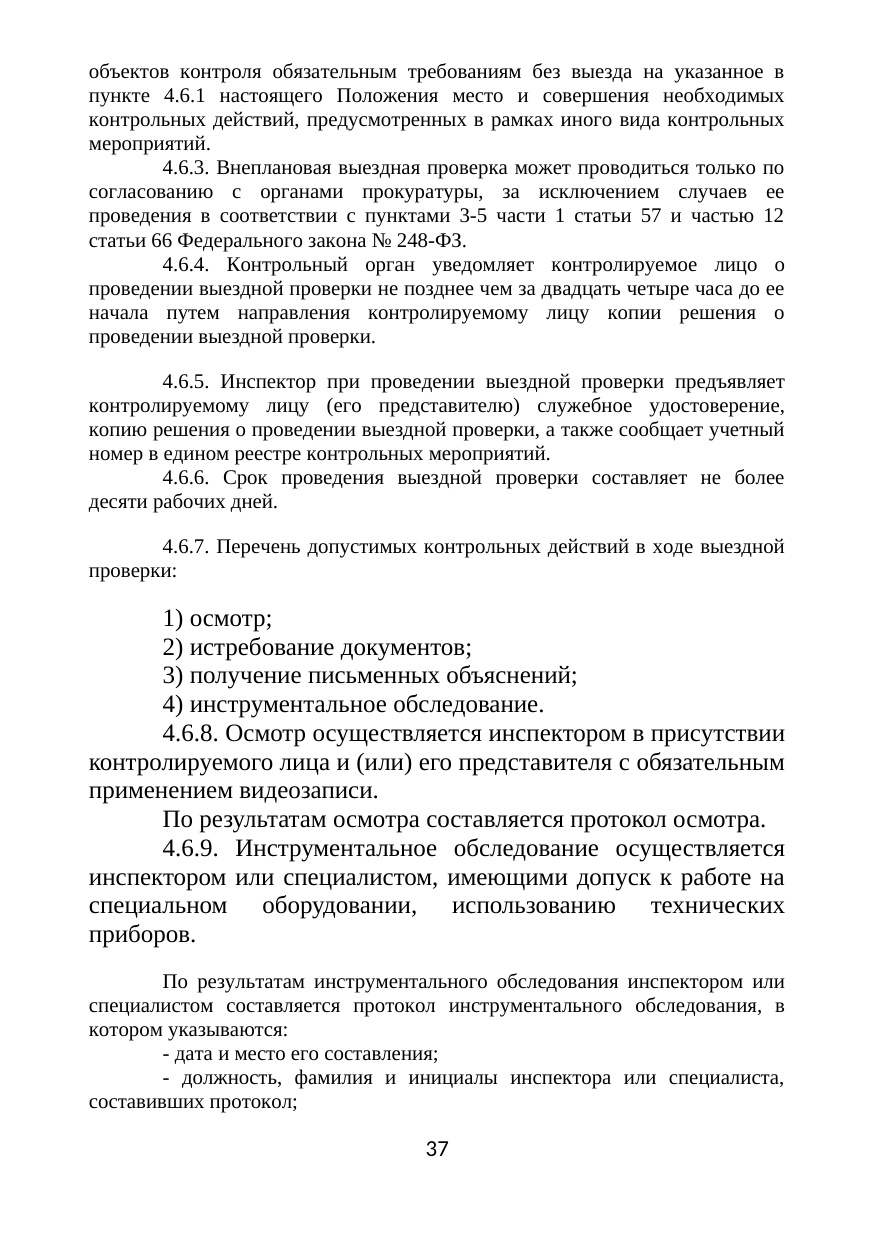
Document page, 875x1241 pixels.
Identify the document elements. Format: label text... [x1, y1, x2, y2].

text - дата и место его составления; [89, 1041, 785, 1065]
text - должность, фамилия и инициалы инспектора или специалиста, составивших протокол; [89, 1065, 785, 1113]
text По результатам инструментального обследования инспектором или специалистом составляется протокол инструментального обследования, в котором указываются: [89, 969, 785, 1041]
text 4.6.4. Контрольный орган уведомляет контролируемое лицо о проведении выездной проверки не позднее чем за двадцать четыре часа до ее начала путем направления контролируемому лицу копии решения о проведении выездной проверки. [89, 252, 785, 348]
text 4.6.3. Внеплановая выездная проверка может проводиться только по согласованию с органами прокуратуры, за исключением случаев ее проведения в соответствии с пунктами 3-5 части 1 статьи 57 и частью 12 статьи 66 Федерального закона № 248-ФЗ. [89, 155, 785, 252]
text 4.6.8. Осмотр осуществляется инспектором в присутствии контролируемого лица и (или) его представителя с обязательным применением видеозаписи. [89, 718, 785, 804]
text По результатам осмотра составляется протокол осмотра. [89, 804, 785, 833]
text 2) истребование документов; [89, 632, 785, 660]
list 4.6.6. Срок проведения выездной проверки составляет не более десяти рабочих дней. [89, 465, 785, 513]
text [89, 59, 785, 155]
text 3) получение письменных объяснений; [89, 660, 785, 689]
list 4.6.5. Инспектор при проведении выездной проверки предъявляет контролируемому лицу (его представителю) служебное удостоверение, копию решения о проведении выездной проверки, а также сообщает учетный номер в едином реестре контрольных мероприятий. [89, 369, 785, 465]
text 4.6.7. Перечень допустимых контрольных действий в ходе выездной проверки: [89, 534, 785, 582]
text 1) осмотр; [89, 603, 785, 632]
text 4) инструментальное обследование. [89, 689, 785, 718]
text 4.6.9. Инструментальное обследование осуществляется инспектором или специалистом, имеющими допуск к работе на специальном оборудовании, использованию технических приборов. [89, 833, 785, 948]
